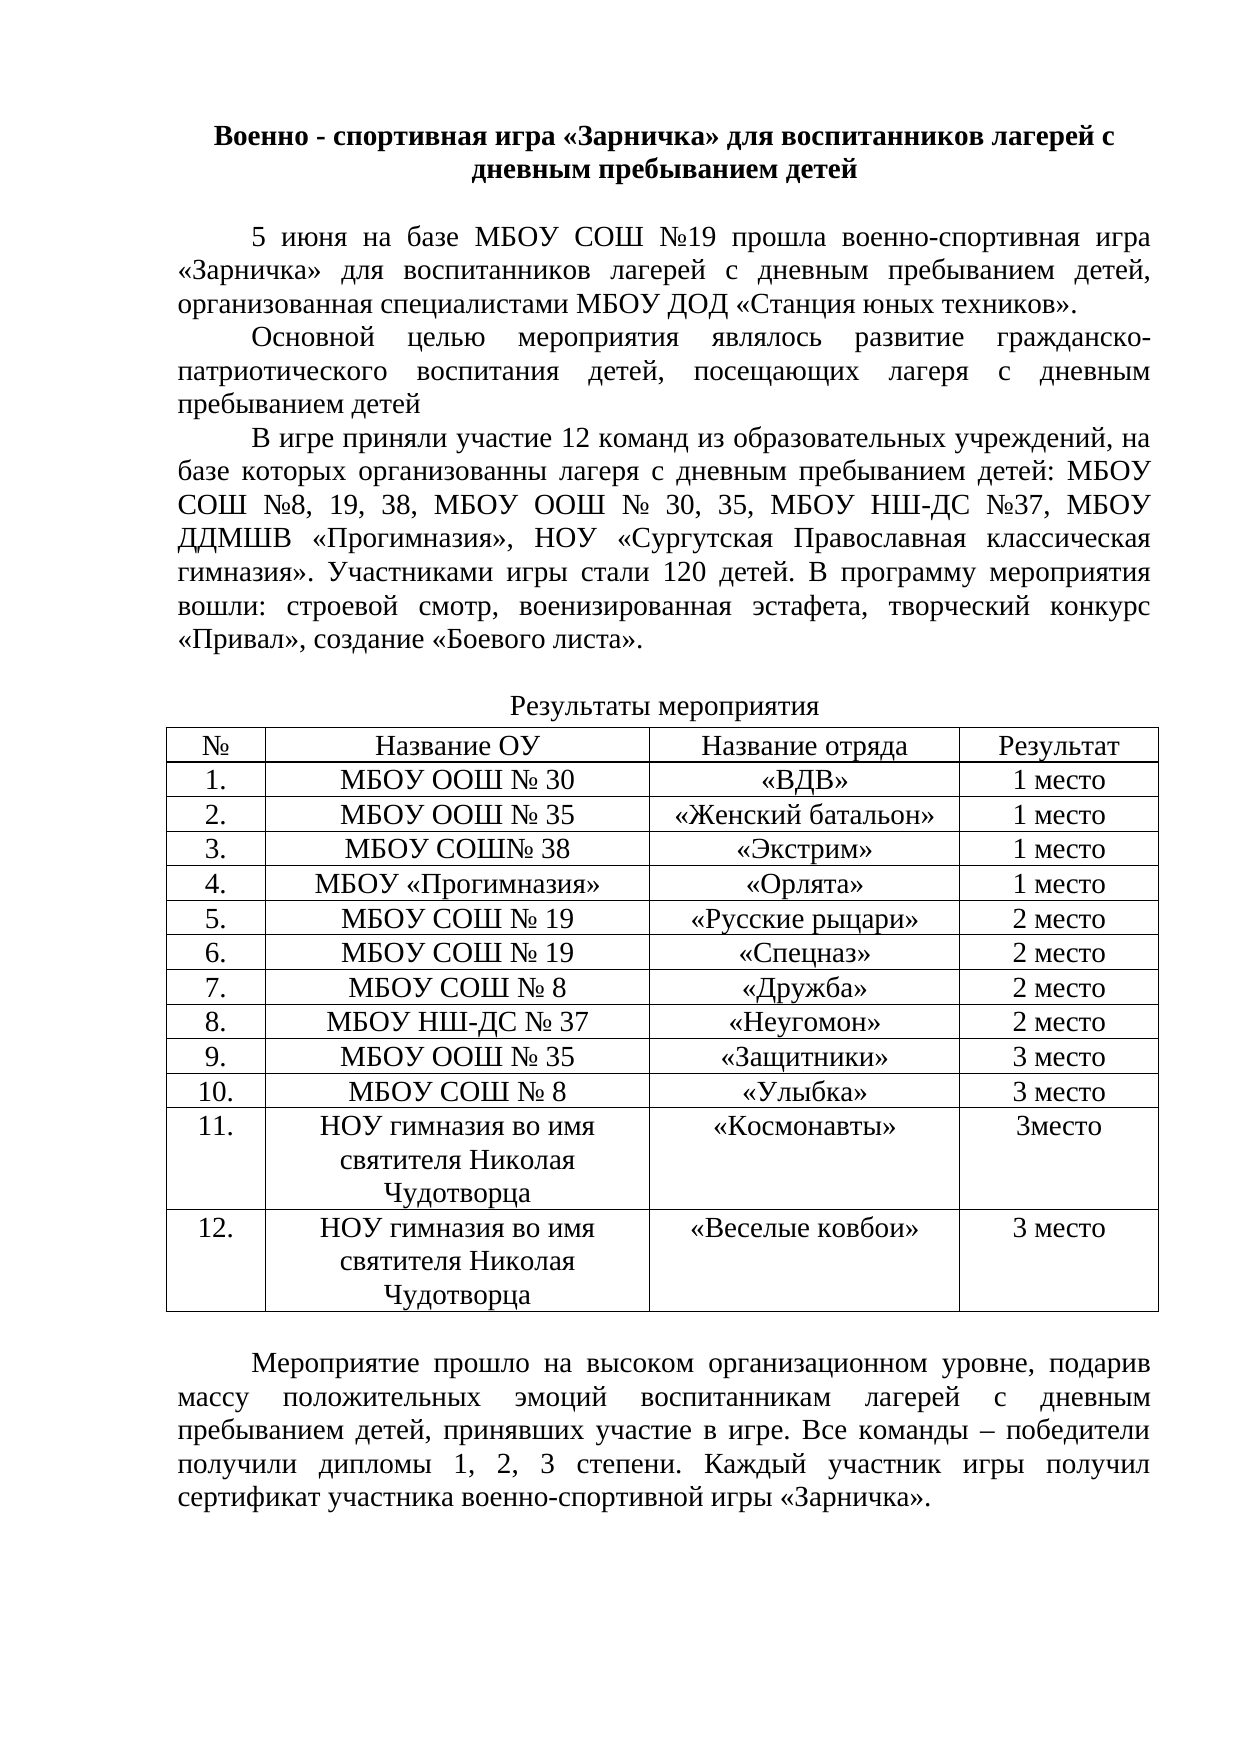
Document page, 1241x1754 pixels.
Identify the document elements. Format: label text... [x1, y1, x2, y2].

table_cell 7. [167, 970, 265, 1003]
text В игре приняли участие 12 команд из образовательных учреждений, на базе которых организованны лагеря с дневным пребыванием детей: МБОУ СОШ №8, 19, 38, МБОУ ООШ № 30, 35, МБОУ НШ-ДС №37, МБОУ ДДМШВ «Прогимназия», НОУ «Сургутская Православная классическая гимназия». Участниками игры стали 120 детей. В программу мероприятия вошли: строевой смотр, военизированная эстафета, творческий конкурс «Привал», создание «Боевого листа». [177, 420, 1152, 655]
table_cell «ВДВ» [650, 763, 959, 796]
table_cell «Русские рыцари» [650, 901, 959, 934]
table_cell НОУ гимназия во имя святителя Николая Чудотворца [266, 1108, 649, 1209]
table_cell 6. [167, 935, 265, 969]
table_cell МБОУ ООШ № 35 [266, 1039, 649, 1073]
table_cell 3место [960, 1108, 1158, 1209]
table_cell МБОУ СОШ № 19 [266, 901, 649, 934]
table_cell 2. [167, 797, 265, 831]
table_cell 3 место [960, 1074, 1158, 1107]
table_cell «Дружба» [650, 970, 959, 1003]
table_cell «Веселые ковбои» [650, 1210, 959, 1311]
text Военно - спортивная игра «Зарничка» для воспитанников лагерей с дневным пребыванием детей [177, 118, 1152, 185]
table_cell «Защитники» [650, 1039, 959, 1073]
table_cell 10. [167, 1074, 265, 1107]
text 5 июня на базе МБОУ СОШ №19 прошла военно-спортивная игра «Зарничка» для воспитанников лагерей с дневным пребыванием детей, организованная специалистами МБОУ ДОД «Станция юных техников». [177, 219, 1152, 319]
text Основной целью мероприятия являлось развитие гражданско-патриотического воспитания детей, посещающих лагеря с дневным пребыванием детей [177, 319, 1152, 420]
table_cell 2 место [960, 901, 1158, 934]
table_cell «Орлята» [650, 866, 959, 900]
table_cell 1 место [960, 797, 1158, 831]
text Мероприятие прошло на высоком организационном уровне, подарив массу положительных эмоций воспитанникам лагерей с дневным пребыванием детей, принявших участие в игре. Все команды – победители получили дипломы 1, 2, 3 степени. Каждый участник игры получил сертификат участника военно-спортивной игры «Зарничка». [177, 1345, 1152, 1513]
table_cell 2 место [960, 970, 1158, 1003]
table_cell МБОУ НШ-ДС № 37 [266, 1005, 649, 1038]
table_cell 8. [167, 1005, 265, 1038]
table_cell 11. [167, 1108, 265, 1209]
table_header № [167, 728, 265, 761]
table_cell МБОУ СОШ № 19 [266, 935, 649, 969]
table_cell НОУ гимназия во имя святителя Николая Чудотворца [266, 1210, 649, 1311]
table_cell МБОУ ООШ № 30 [266, 763, 649, 796]
table_cell МБОУ СОШ№ 38 [266, 832, 649, 865]
table_cell МБОУ «Прогимназия» [266, 866, 649, 900]
table_cell 5. [167, 901, 265, 934]
table_cell «Космонавты» [650, 1108, 959, 1209]
table_cell 12. [167, 1210, 265, 1311]
table_cell «Неугомон» [650, 1005, 959, 1038]
table_cell 3 место [960, 1039, 1158, 1073]
table_cell 2 место [960, 1005, 1158, 1038]
table_cell 1 место [960, 763, 1158, 796]
text Результаты мероприятия [177, 688, 1152, 722]
table_header Результат [960, 728, 1158, 761]
table_cell 3 место [960, 1210, 1158, 1311]
table_header Название ОУ [266, 728, 649, 761]
table_cell МБОУ ООШ № 35 [266, 797, 649, 831]
table_cell «Женский батальон» [650, 797, 959, 831]
table_cell 1. [167, 763, 265, 796]
table_header Название отряда [650, 728, 959, 761]
table_cell «Экстрим» [650, 832, 959, 865]
table_cell 3. [167, 832, 265, 865]
table_cell 1 место [960, 866, 1158, 900]
table_cell 1 место [960, 832, 1158, 865]
table_cell МБОУ СОШ № 8 [266, 1074, 649, 1107]
table_cell «Спецназ» [650, 935, 959, 969]
table_cell 4. [167, 866, 265, 900]
table_cell «Улыбка» [650, 1074, 959, 1107]
table_cell 2 место [960, 935, 1158, 969]
table_cell 9. [167, 1039, 265, 1073]
table_cell МБОУ СОШ № 8 [266, 970, 649, 1003]
